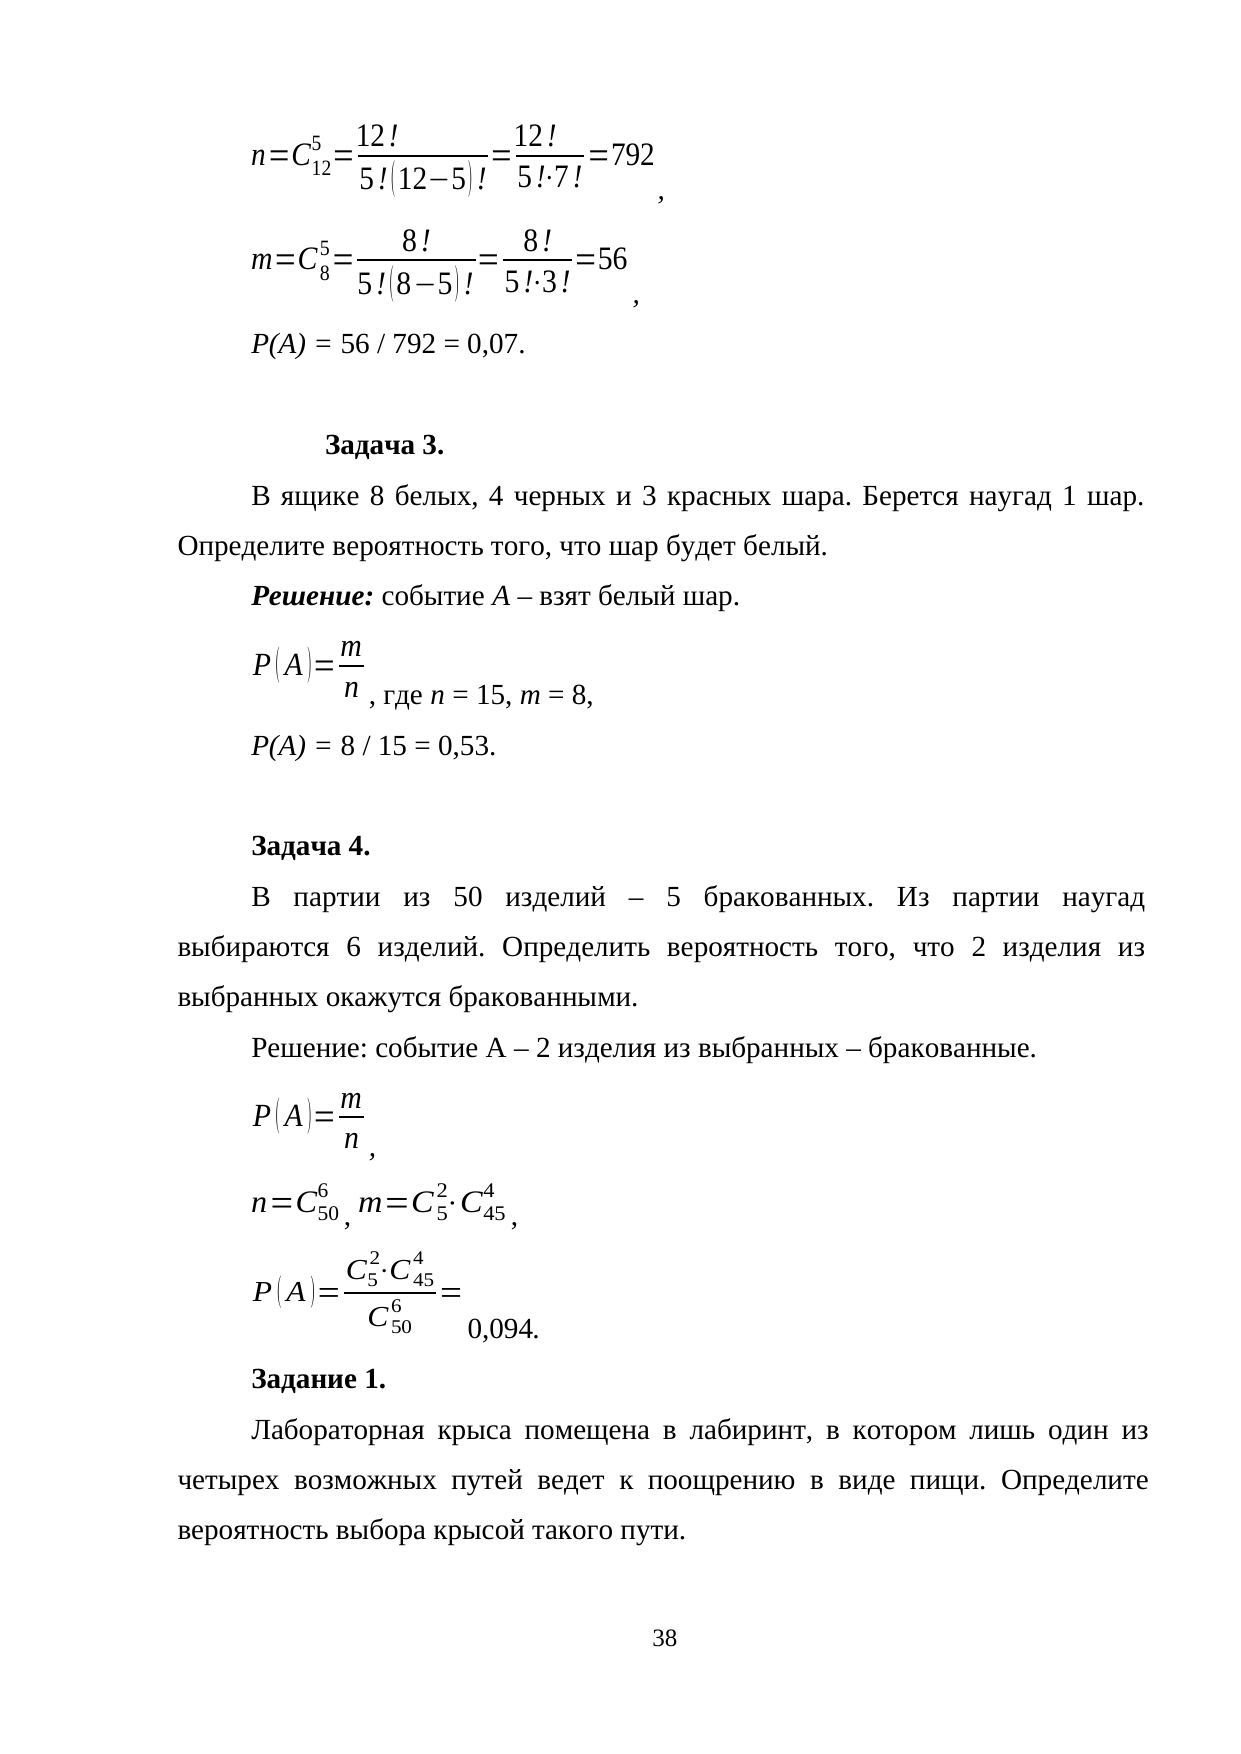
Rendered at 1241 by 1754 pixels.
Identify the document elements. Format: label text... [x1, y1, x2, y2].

text Задание 1. [177, 1362, 1150, 1395]
text , [177, 1080, 1146, 1162]
text Р(А) = 56 / 792 = 0,07. [177, 327, 1146, 360]
text Р(А) = 8 / 15 = 0,53. [177, 728, 1146, 761]
text 0,094. [177, 1248, 1146, 1345]
text , , [177, 1179, 1146, 1232]
text , [177, 222, 1146, 310]
text Задача 3. [177, 427, 1146, 461]
text , [177, 118, 1146, 206]
text Решение: событие А – 2 изделия из выбранных – бракованные. [177, 1030, 1146, 1063]
text Задача 4. [177, 828, 1146, 862]
text В ящике 8 белых, 4 черных и 3 красных шара. Берется наугад 1 шар. Определите вероятность того, что шар будет белый. [177, 478, 1146, 561]
text В партии из 50 изделий – 5 бракованных. Из партии наугад выбираются 6 изделий. Определить вероятность того, что 2 изделия из выбранных окажутся бракованными. [177, 879, 1146, 1013]
text , где n = 15, m = 8, [177, 628, 1146, 711]
text Лабораторная крыса помещена в лабиринт, в котором лишь один из четырех возможных путей ведет к поощрению в виде пищи. Определите вероятность выбора крысой такого пути. [177, 1412, 1150, 1546]
text Решение: событие А – взят белый шар. [177, 578, 1146, 612]
